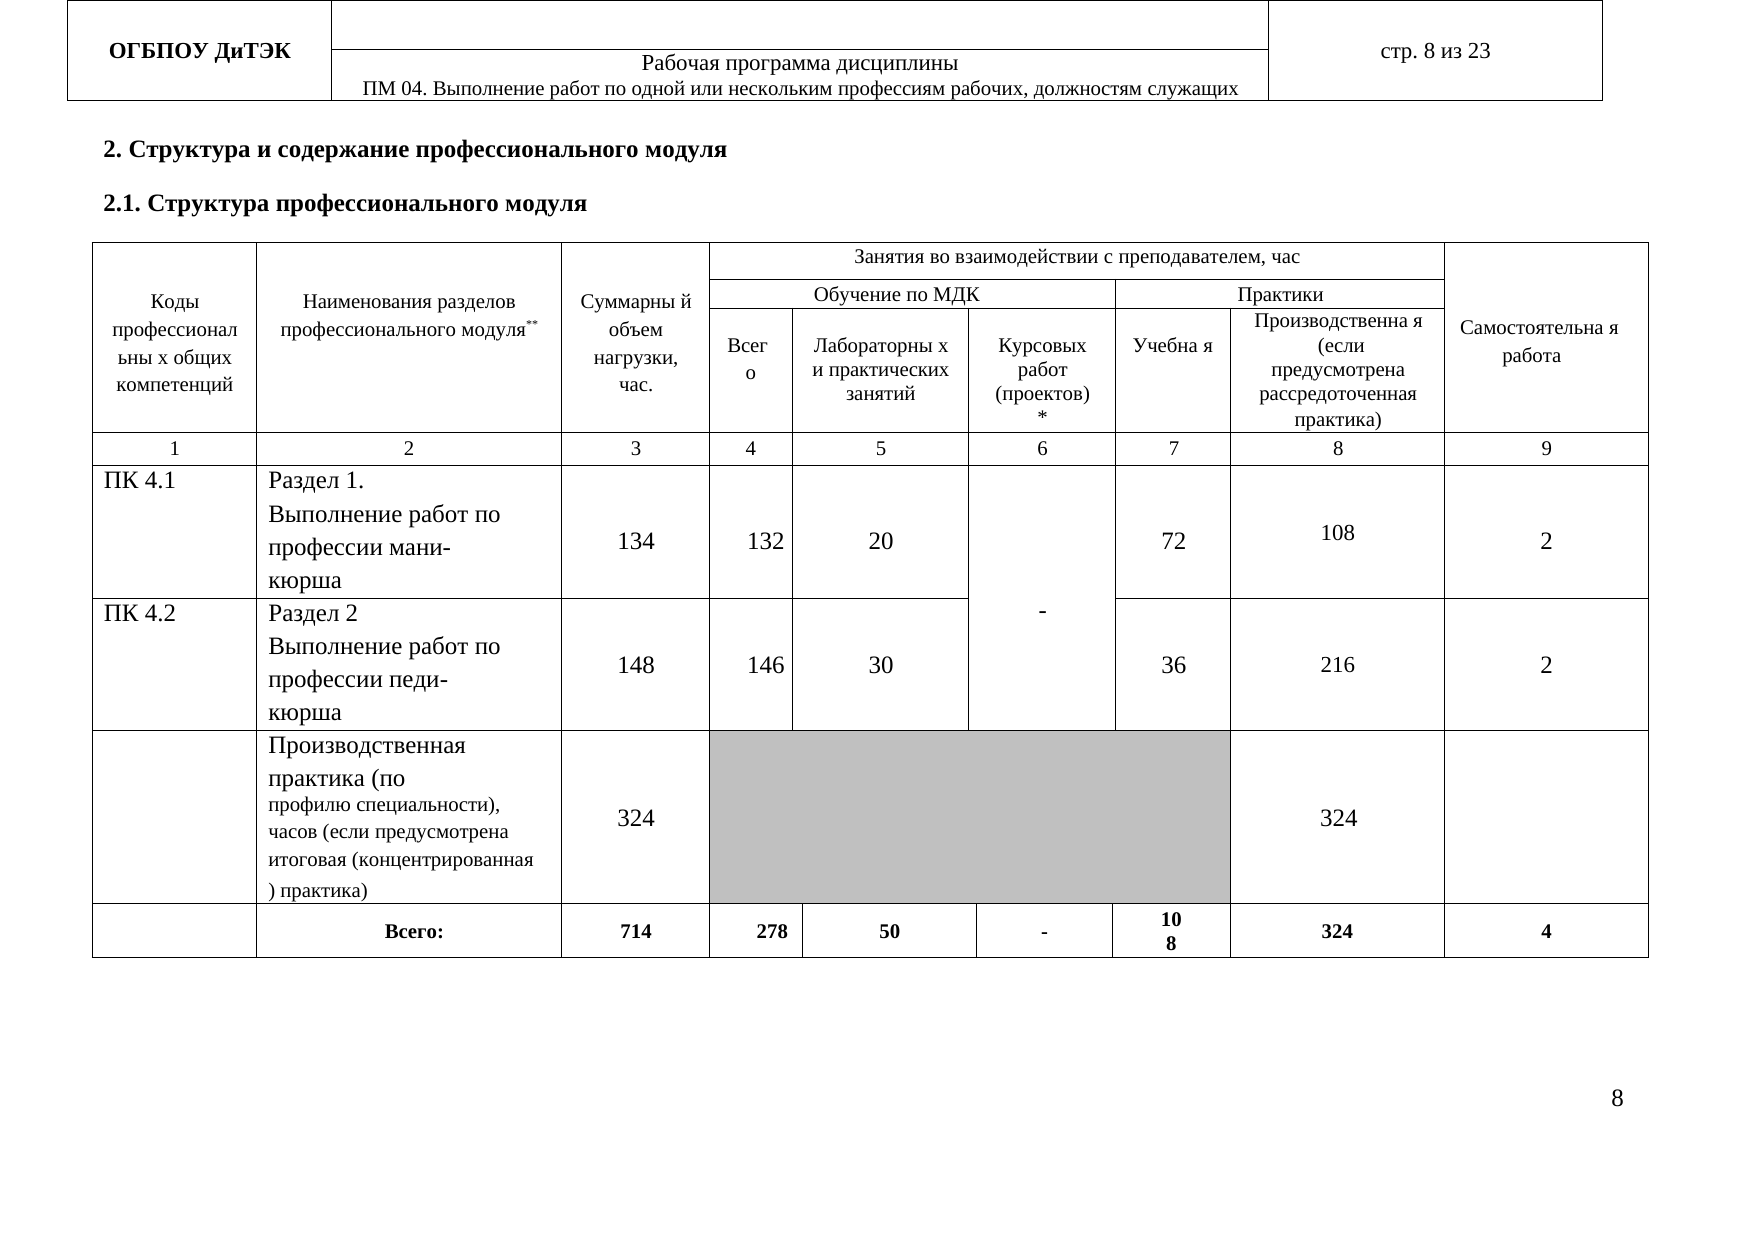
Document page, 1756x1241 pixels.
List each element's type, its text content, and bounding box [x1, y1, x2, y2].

table_cell ПК 4.1 [93, 466, 256, 597]
table_cell 20 [793, 466, 968, 597]
table_cell [1445, 731, 1648, 903]
table_cell 216 [1231, 599, 1444, 730]
table_cell 2 [257, 433, 561, 465]
table_header Суммарны й объем нагрузки, час. [562, 243, 709, 432]
table_cell 4 [710, 433, 792, 465]
table_cell 148 [562, 599, 709, 730]
table_cell Производственна я (если предусмотрена рассредоточенная практика) [1231, 309, 1444, 432]
table_cell Всего: [257, 904, 561, 957]
table_cell 108 [1113, 904, 1230, 957]
table_cell 7 [1116, 433, 1230, 465]
table_cell 132 [710, 466, 792, 597]
table_cell 134 [562, 466, 709, 597]
table_cell - [969, 466, 1115, 730]
table_cell 9 [1445, 433, 1648, 465]
table_cell - [977, 904, 1112, 957]
table_cell 108 [1231, 466, 1444, 597]
table_cell 324 [1231, 731, 1444, 903]
table_cell 3 [562, 433, 709, 465]
table_header Занятия во взаимодействии с преподавателем, час [710, 243, 1444, 279]
table_cell Раздел 1. Выполнение работ по профессии мани- кюрша [257, 466, 561, 597]
table_cell Раздел 2 Выполнение работ по профессии педи- кюрша [257, 599, 561, 730]
table_cell Курсовых работ (проектов) * [969, 309, 1115, 432]
table_cell [93, 904, 256, 957]
table_cell 30 [793, 599, 968, 730]
table_cell 36 [1116, 599, 1230, 730]
table_cell 278 [710, 904, 802, 957]
table_cell Обучение по МДК [710, 280, 1115, 307]
table_cell 50 [803, 904, 976, 957]
table_header Самостоятельна я работа [1445, 243, 1648, 432]
table_cell 6 [969, 433, 1115, 465]
subtitle Структура и содержание профессионального модуля [103, 134, 1661, 163]
table_cell 1 [93, 433, 256, 465]
table_header Коды профессиональны х общих компетенций [93, 243, 256, 432]
table_cell [93, 731, 256, 903]
table_cell Практики [1116, 280, 1444, 307]
table_header Наименования разделов профессионального модуля** [257, 243, 561, 432]
table_cell 4 [1445, 904, 1648, 957]
table_cell 324 [562, 731, 709, 903]
table_cell [710, 731, 1230, 903]
table_cell 72 [1116, 466, 1230, 597]
table_cell Лабораторны х и практических занятий [793, 309, 968, 432]
table_cell 2 [1445, 599, 1648, 730]
table_cell 8 [1231, 433, 1444, 465]
table_cell 146 [710, 599, 792, 730]
table_cell 5 [793, 433, 968, 465]
table_cell Производственная практика (по профилю специальности), часов (если предусмотрена итоговая (концентрированная ) практика) [257, 731, 561, 903]
list Структура профессионального модуля [103, 188, 1661, 217]
table_cell ПК 4.2 [93, 599, 256, 730]
table_cell Учебна я [1116, 309, 1230, 432]
table_cell 714 [562, 904, 709, 957]
table_cell 324 [1231, 904, 1444, 957]
table_cell 2 [1445, 466, 1648, 597]
table_cell Всег о [710, 309, 792, 432]
